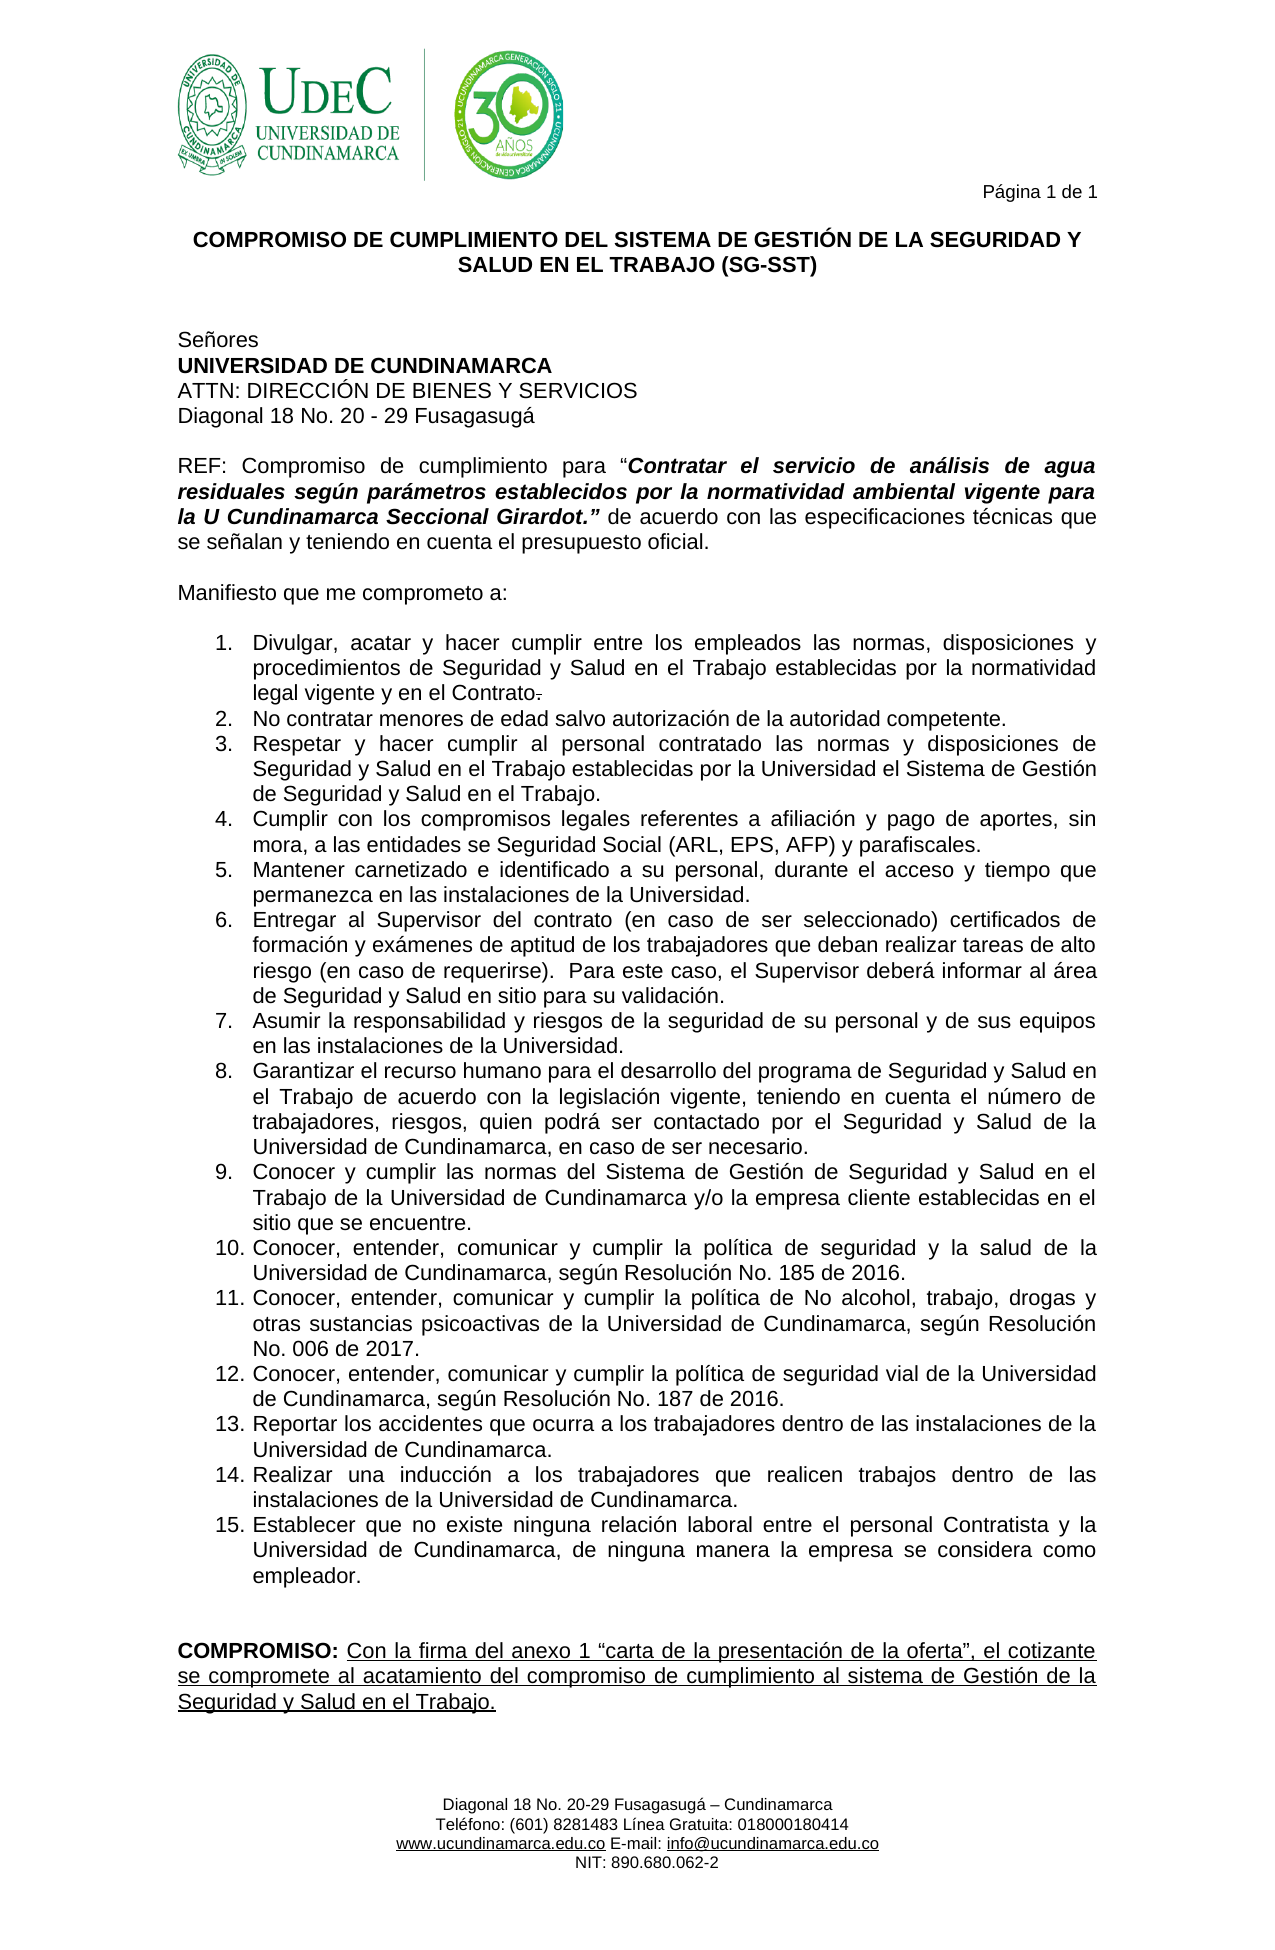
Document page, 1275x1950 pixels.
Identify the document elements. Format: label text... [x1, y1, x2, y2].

list Cumplir con los compromisos legales referentes a afiliación y pago de aportes, sin mora, a las entidades se Seguridad Social (ARL, EPS, AFP) y parafiscales. [215, 806, 1098, 857]
list Garantizar el recurso humano para el desarrollo del programa de Seguridad y Salud en el Trabajo de acuerdo con la legislación vigente, teniendo en cuenta el número de trabajadores, riesgos, quien podrá ser contactado por el Seguridad y Salud de la Universidad de Cundinamarca, en caso de ser necesario. [215, 1058, 1098, 1159]
list Divulgar, acatar y hacer cumplir entre los empleados las normas, disposiciones y procedimientos de Seguridad y Salud en el Trabajo establecidas por la normatividad legal vigente y en el Contrato. [215, 630, 1098, 706]
list Respetar y hacer cumplir al personal contratado las normas y disposiciones de Seguridad y Salud en el Trabajo establecidas por la Universidad el Sistema de Gestión de Seguridad y Salud en el Trabajo. [215, 731, 1098, 806]
list Reportar los accidentes que ocurra a los trabajadores dentro de las instalaciones de la Universidad de Cundinamarca. [215, 1411, 1098, 1462]
list Entregar al Supervisor del contrato (en caso de ser seleccionado) certificados de formación y exámenes de aptitud de los trabajadores que deban realizar tareas de alto riesgo (en caso de requerirse). Para este caso, el Supervisor deberá informar al área de Seguridad y Salud en sitio para su validación. [215, 907, 1098, 1008]
list Mantener carnetizado e identificado a su personal, durante el acceso y tiempo que permanezca en las instalaciones de la Universidad. [215, 857, 1098, 907]
text ATTN: DIRECCIÓN DE BIENES Y SERVICIOS [177, 378, 1098, 403]
text COMPROMISO DE CUMPLIMIENTO DEL SISTEMA DE GESTIÓN DE LA SEGURIDAD Y SALUD EN EL TRABAJO (SG-SST) [177, 227, 1098, 277]
list Conocer, entender, comunicar y cumplir la política de seguridad vial de la Universidad de Cundinamarca, según Resolución No. 187 de 2016. [215, 1361, 1098, 1411]
text Manifiesto que me comprometo a: [177, 579, 1098, 605]
list Conocer y cumplir las normas del Sistema de Gestión de Seguridad y Salud en el Trabajo de la Universidad de Cundinamarca y/o la empresa cliente establecidas en el sitio que se encuentre. [215, 1159, 1098, 1235]
text COMPROMISO: Con la firma del anexo 1 “carta de la presentación de la oferta”, el cotizante se compromete al acatamiento del compromiso de cumplimiento al sistema de Gestión de la Seguridad y Salud en el Trabajo. [177, 1638, 1098, 1714]
list Realizar una inducción a los trabajadores que realicen trabajos dentro de las instalaciones de la Universidad de Cundinamarca. [215, 1462, 1098, 1512]
list Asumir la responsabilidad y riesgos de la seguridad de su personal y de sus equipos en las instalaciones de la Universidad. [215, 1008, 1098, 1058]
list Conocer, entender, comunicar y cumplir la política de No alcohol, trabajo, drogas y otras sustancias psicoactivas de la Universidad de Cundinamarca, según Resolución No. 006 de 2017. [215, 1285, 1098, 1361]
text REF: Compromiso de cumplimiento para “Contratar el servicio de análisis de agua residuales según parámetros establecidos por la normatividad ambiental vigente para la U Cundinamarca Seccional Girardot.” de acuerdo con las especificaciones técnicas que se señalan y teniendo en cuenta el presupuesto oficial. [177, 453, 1098, 554]
list Conocer, entender, comunicar y cumplir la política de seguridad y la salud de la Universidad de Cundinamarca, según Resolución No. 185 de 2016. [215, 1235, 1098, 1285]
text Señores [177, 327, 1098, 353]
list Establecer que no existe ninguna relación laboral entre el personal Contratista y la Universidad de Cundinamarca, de ninguna manera la empresa se considera como empleador. [215, 1512, 1098, 1588]
list No contratar menores de edad salvo autorización de la autoridad competente. [215, 706, 1098, 731]
text Diagonal 18 No. 20 - 29 Fusagasugá [177, 403, 1098, 428]
picture [177, 48, 564, 181]
text UNIVERSIDAD DE CUNDINAMARCA [177, 353, 1098, 378]
